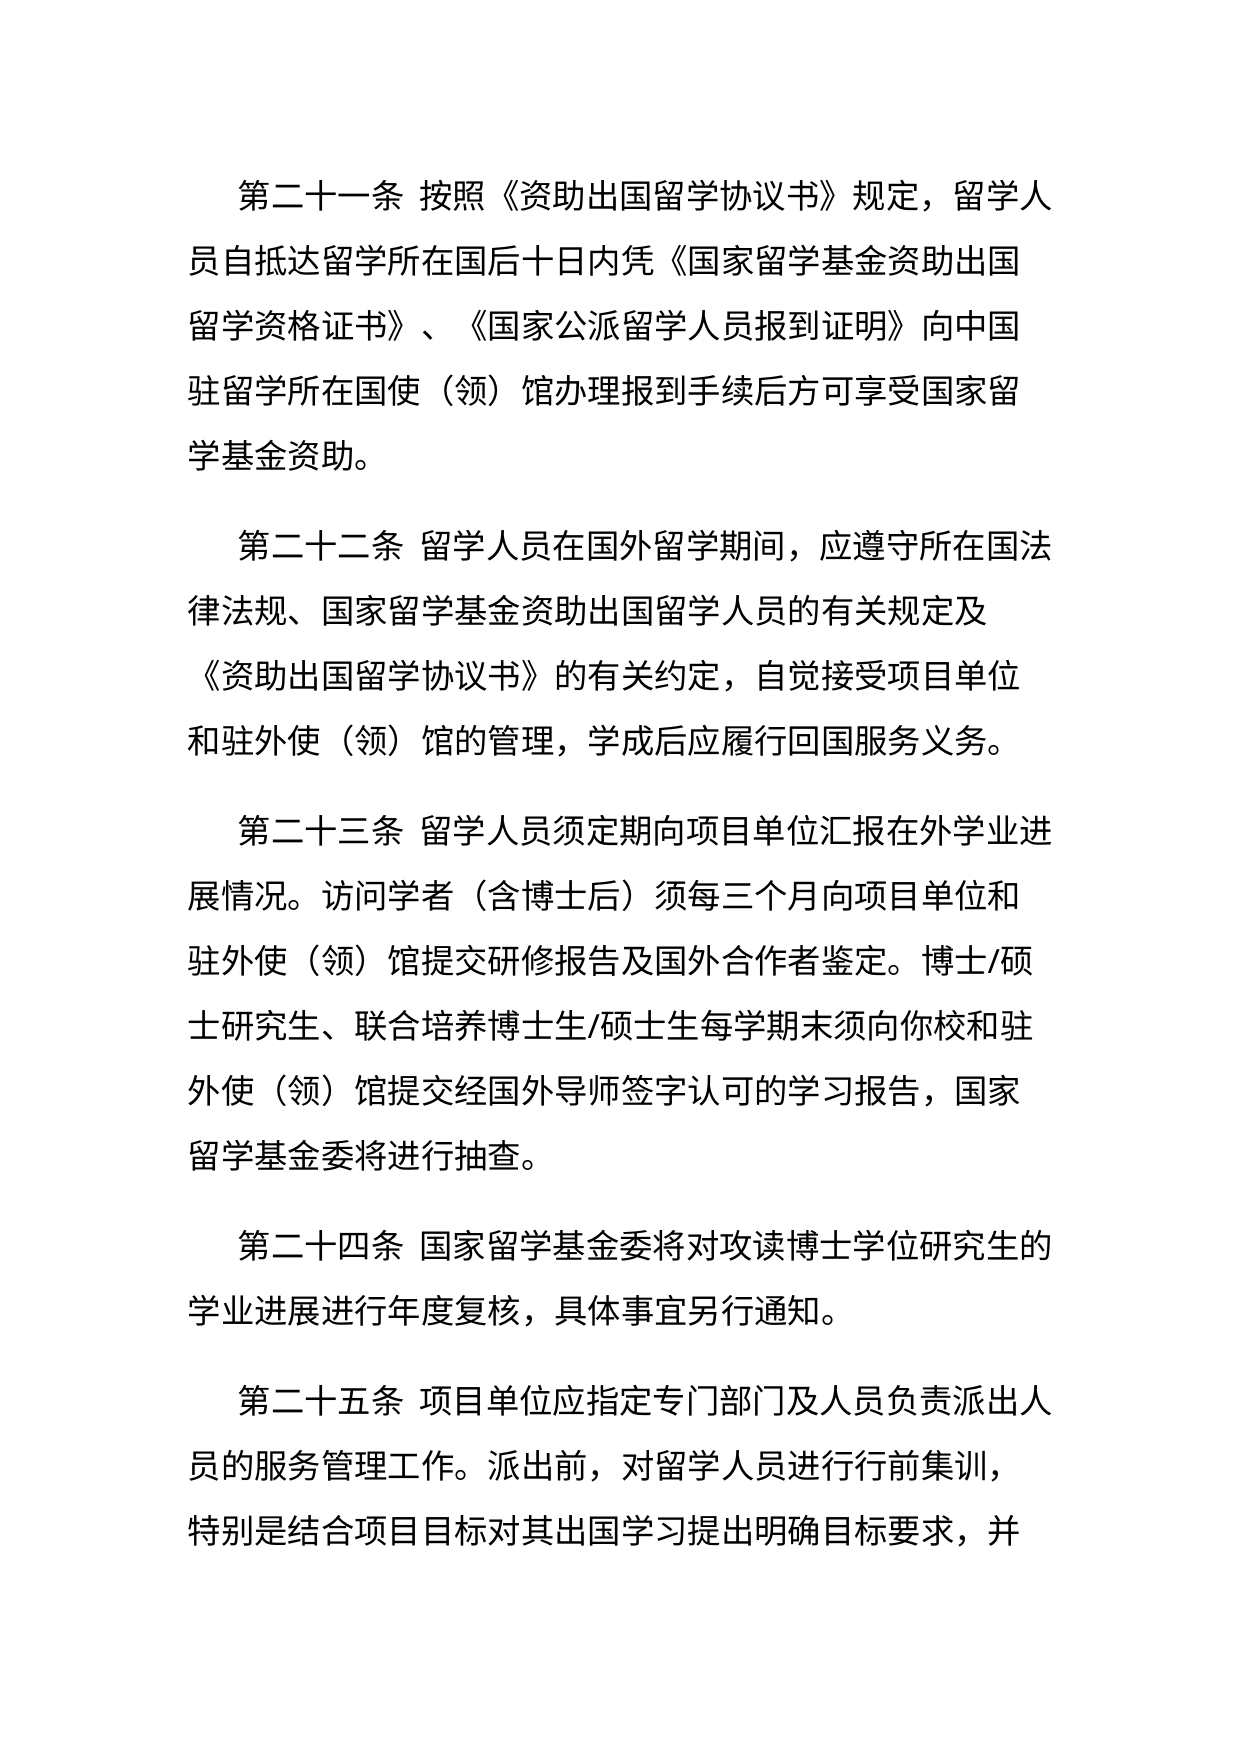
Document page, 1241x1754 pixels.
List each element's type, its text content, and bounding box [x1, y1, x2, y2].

text 第二十二条 留学人员在国外留学期间，应遵守所在国法律法规、国家留学基金资助出国留学人员的有关规定及《资助出国留学协议书》的有关约定，自觉接受项目单位和驻外使（领）馆的管理，学成后应履行回国服务义务。 [187, 512, 1053, 772]
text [187, 1367, 1053, 1562]
text 第二十四条 国家留学基金委将对攻读博士学位研究生的学业进展进行年度复核，具体事宜另行通知。 [187, 1212, 1053, 1342]
text 第二十三条 留学人员须定期向项目单位汇报在外学业进展情况。访问学者（含博士后）须每三个月向项目单位和驻外使（领）馆提交研修报告及国外合作者鉴定。博士/硕士研究生、联合培养博士生/硕士生每学期末须向你校和驻外使（领）馆提交经国外导师签字认可的学习报告，国家留学基金委将进行抽查。 [187, 797, 1053, 1187]
text 第二十一条 按照《资助出国留学协议书》规定，留学人员自抵达留学所在国后十日内凭《国家留学基金资助出国留学资格证书》、《国家公派留学人员报到证明》向中国驻留学所在国使（领）馆办理报到手续后方可享受国家留学基金资助。 [187, 162, 1053, 487]
